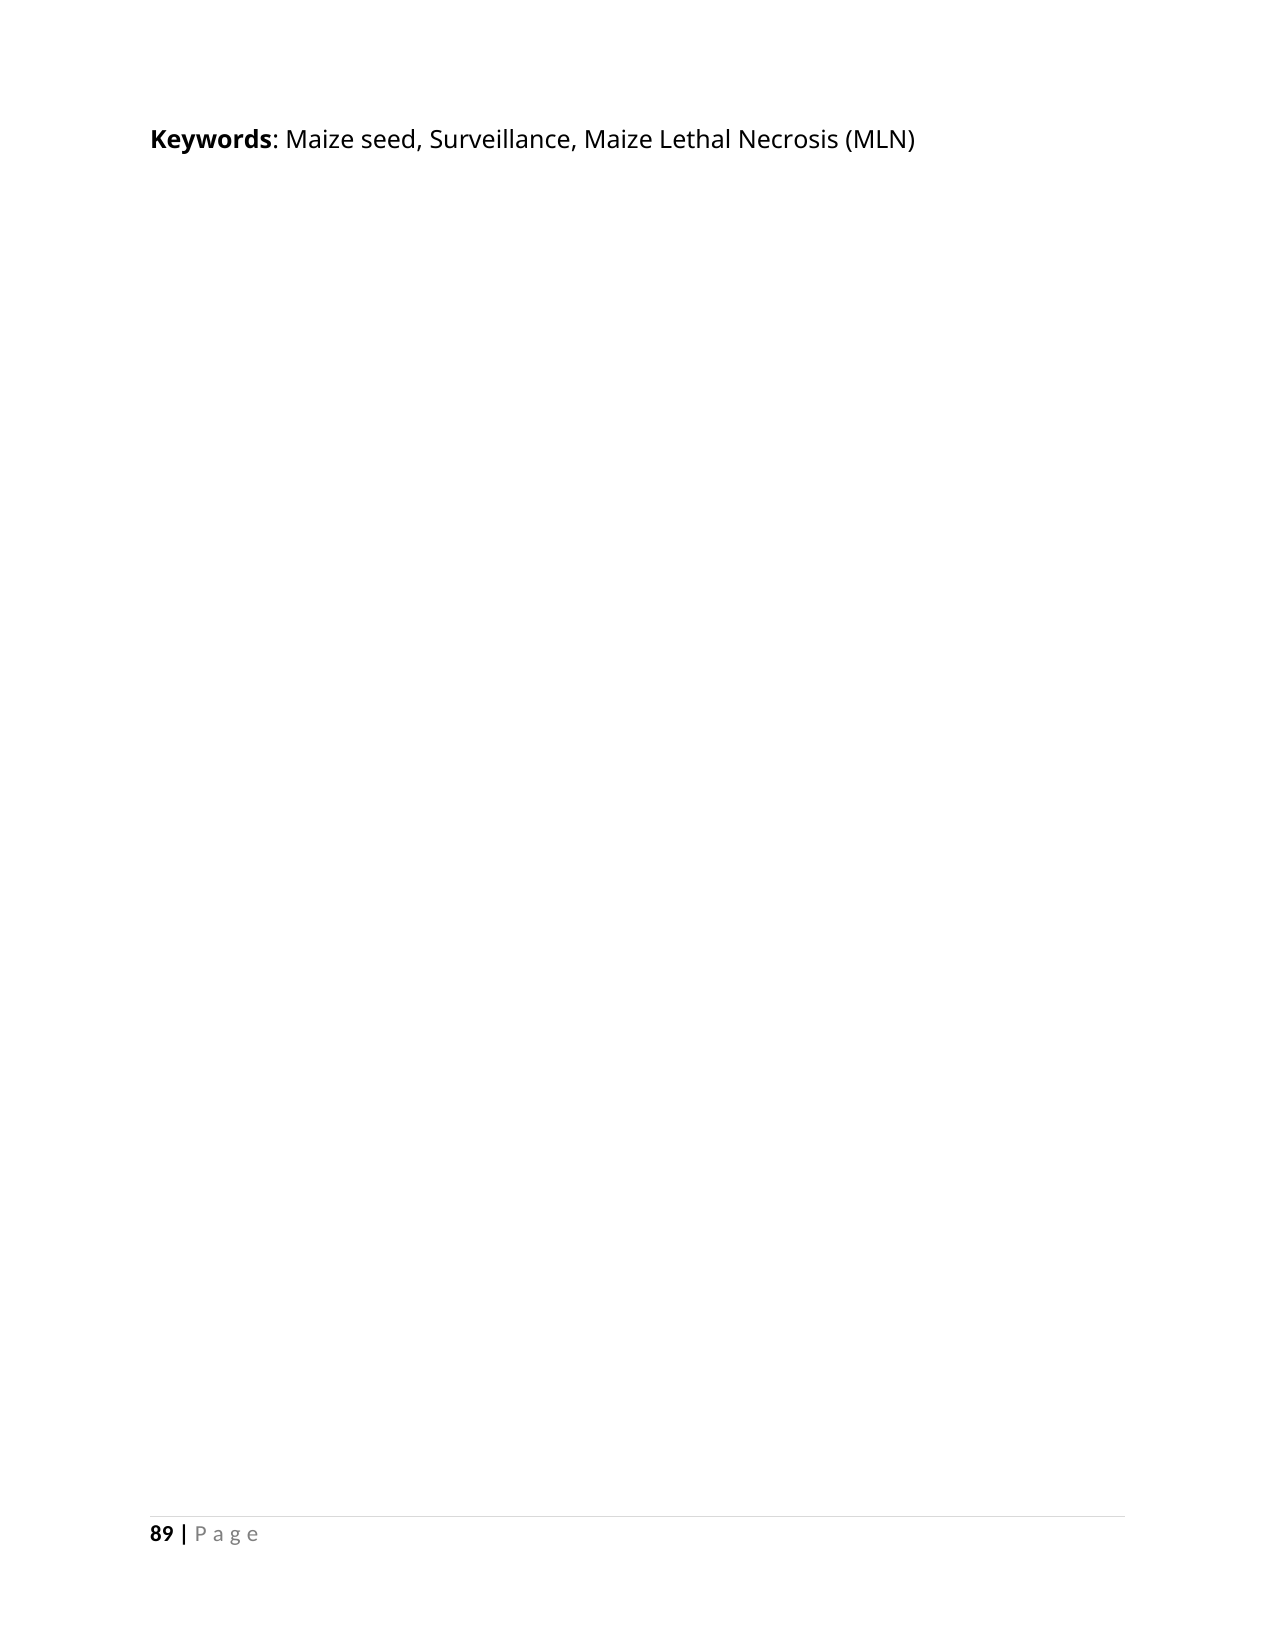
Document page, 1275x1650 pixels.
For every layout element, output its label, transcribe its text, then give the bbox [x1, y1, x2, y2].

text Keywords: Maize seed, Surveillance, Maize Lethal Necrosis (MLN) [150, 122, 1125, 156]
